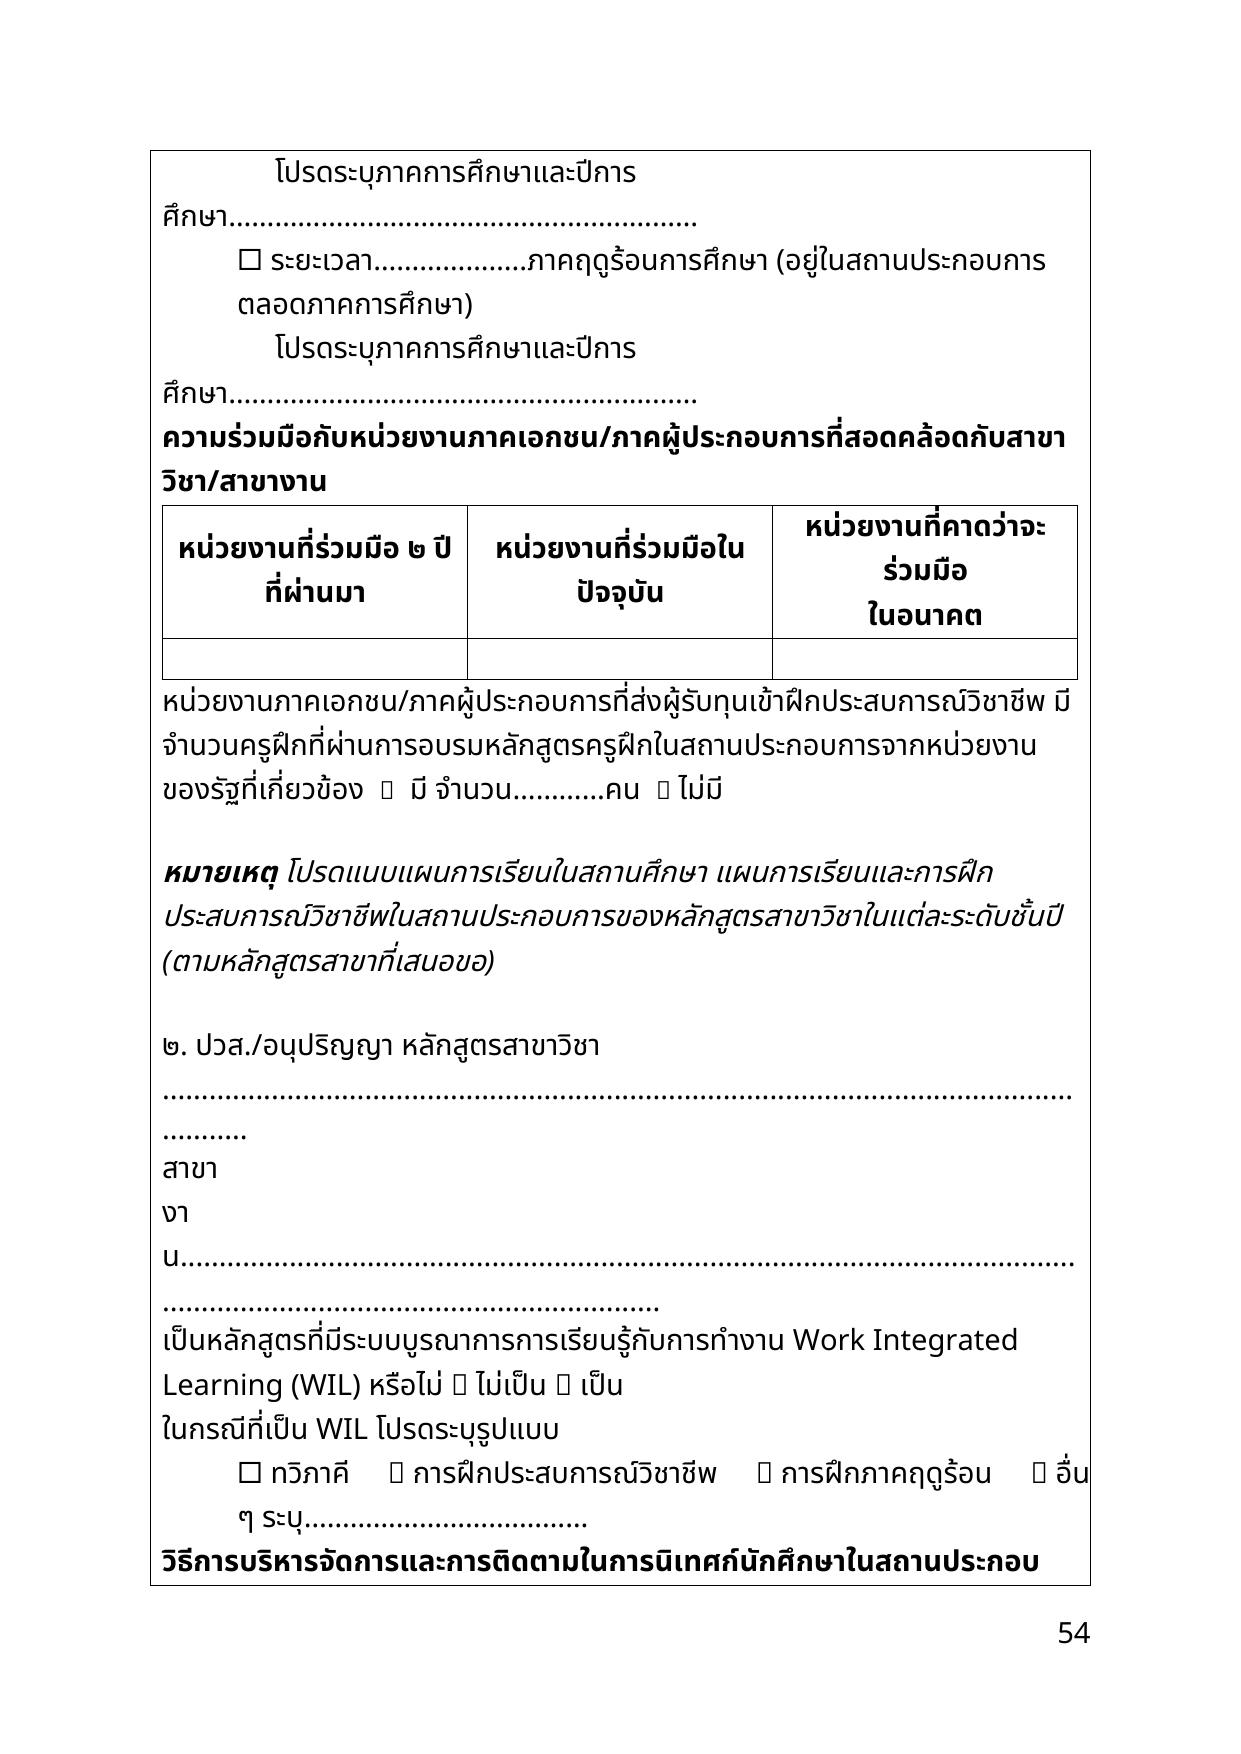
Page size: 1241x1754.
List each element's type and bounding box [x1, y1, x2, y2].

table_header [151, 151, 1090, 1585]
